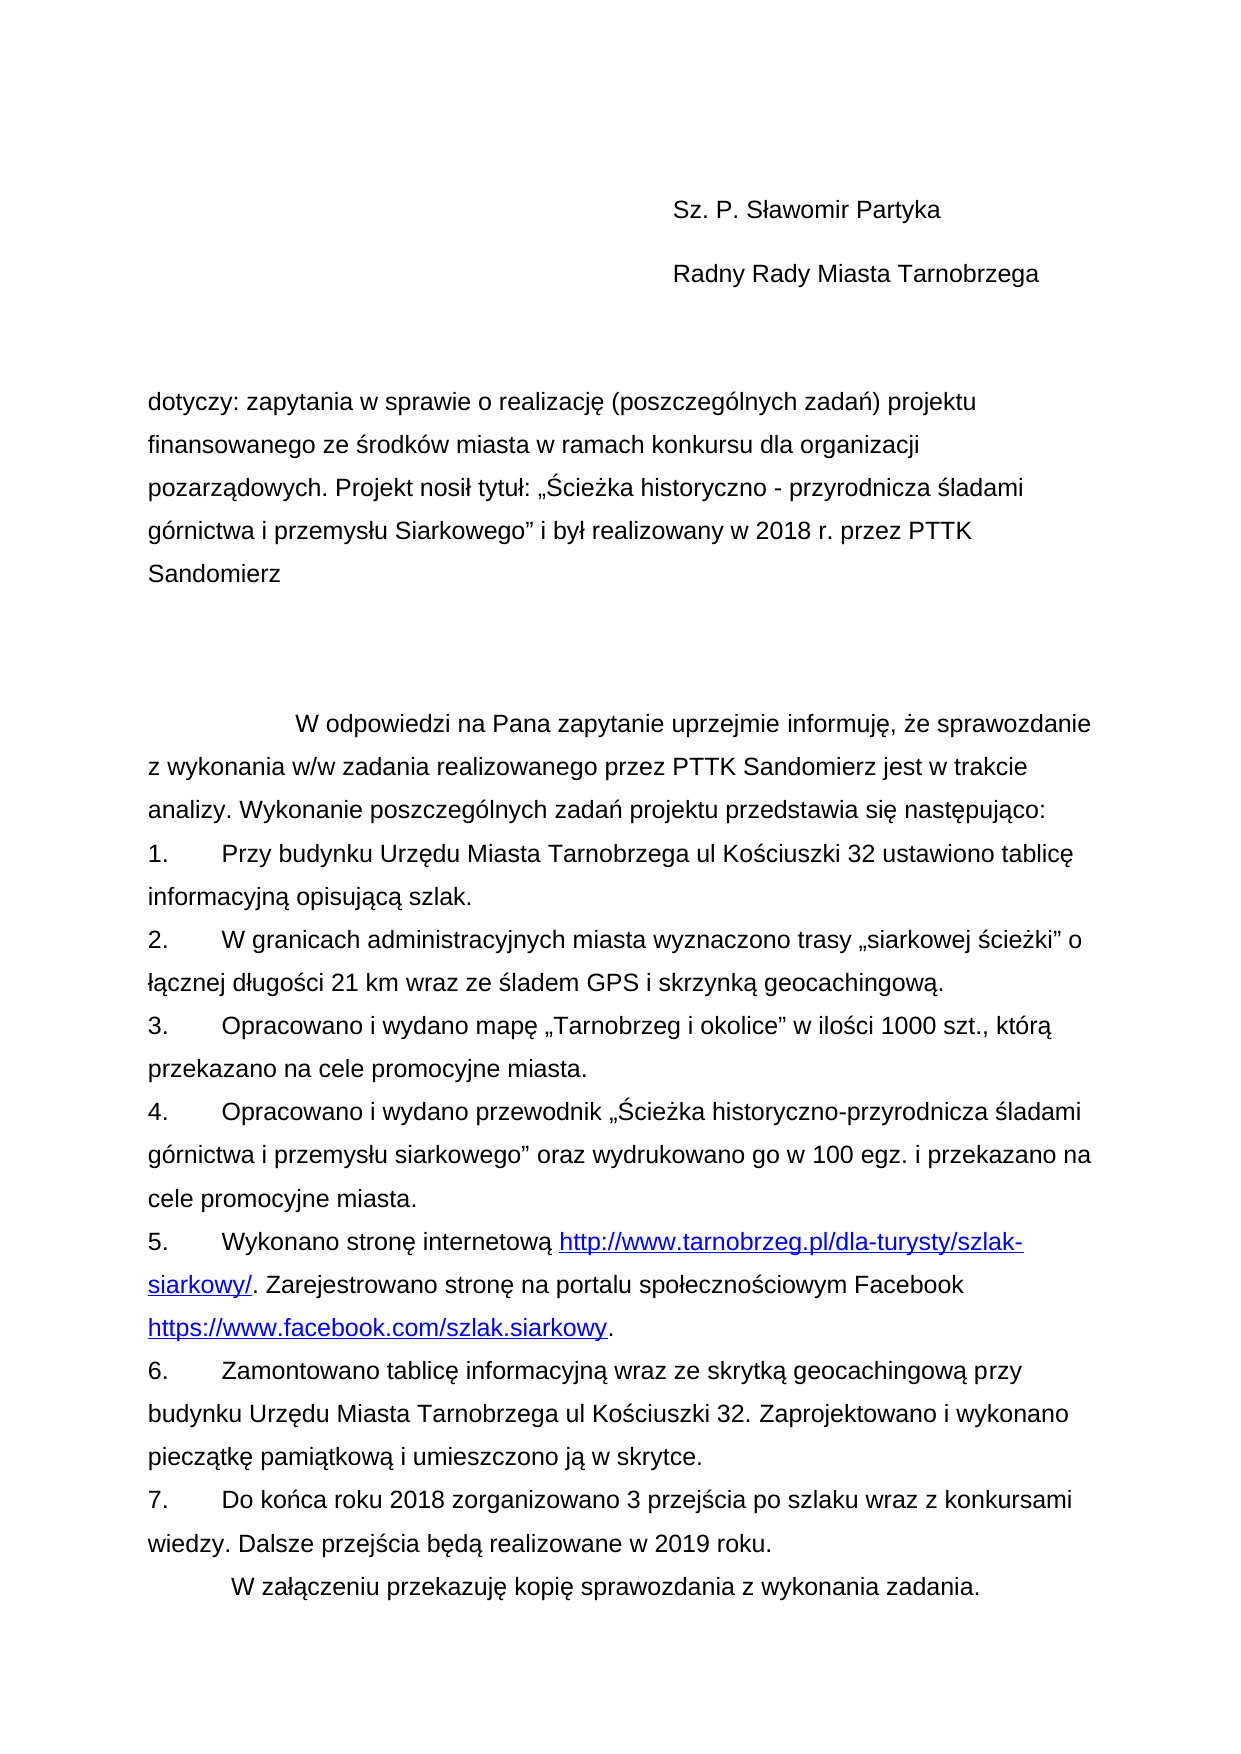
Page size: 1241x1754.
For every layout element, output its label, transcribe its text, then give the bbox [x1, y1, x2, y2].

list Opracowano i wydano przewodnik „Ścieżka historyczno-przyrodnicza śladami górnictwa i przemysłu siarkowego” oraz wydrukowano go w 100 egz. i przekazano na cele promocyjne miasta. [148, 1097, 1093, 1212]
text Sz. P. Sławomir Partyka [673, 195, 1093, 223]
list Przy budynku Urzędu Miasta Tarnobrzega ul Kościuszki 32 ustawiono tablicę informacyjną opisującą szlak. [148, 839, 1093, 911]
list Zamontowano tablicę informacyjną wraz ze skrytką geocachingową przy budynku Urzędu Miasta Tarnobrzega ul Kościuszki 32. Zaprojektowano i wykonano pieczątkę pamiątkową i umieszczono ją w skrytce. [148, 1356, 1093, 1471]
list W granicach administracyjnych miasta wyznaczono trasy „siarkowej ścieżki” o łącznej długości 21 km wraz ze śladem GPS i skrzynką geocachingową. [148, 925, 1093, 997]
text dotyczy: zapytania w sprawie o realizację (poszczególnych zadań) projektu finansowanego ze środków miasta w ramach konkursu dla organizacji pozarządowych. Projekt nosił tytuł: „Ścieżka historyczno - przyrodnicza śladami górnictwa i przemysłu Siarkowego” i był realizowany w 2018 r. przez PTTK Sandomierz [148, 387, 1093, 588]
text Radny Rady Miasta Tarnobrzega [673, 259, 1093, 287]
text W odpowiedzi na Pana zapytanie uprzejmie informuję, że sprawozdanie z wykonania w/w zadania realizowanego przez PTTK Sandomierz jest w trakcie analizy. Wykonanie poszczególnych zadań projektu przedstawia się następująco: [148, 709, 1093, 824]
list Wykonano stronę internetową http://www.tarnobrzeg.pl/dla-turysty/szlak-siarkowy/. Zarejestrowano stronę na portalu społecznościowym Facebook https://www.facebook.com/szlak.siarkowy. [148, 1227, 1093, 1342]
text W załączeniu przekazuję kopię sprawozdania z wykonania zadania. [148, 1572, 1093, 1601]
list Do końca roku 2018 zorganizowano 3 przejścia po szlaku wraz z konkursami wiedzy. Dalsze przejścia będą realizowane w 2019 roku. [148, 1486, 1093, 1557]
list Opracowano i wydano mapę „Tarnobrzeg i okolice” w ilości 1000 szt., którą przekazano na cele promocyjne miasta. [148, 1011, 1093, 1083]
